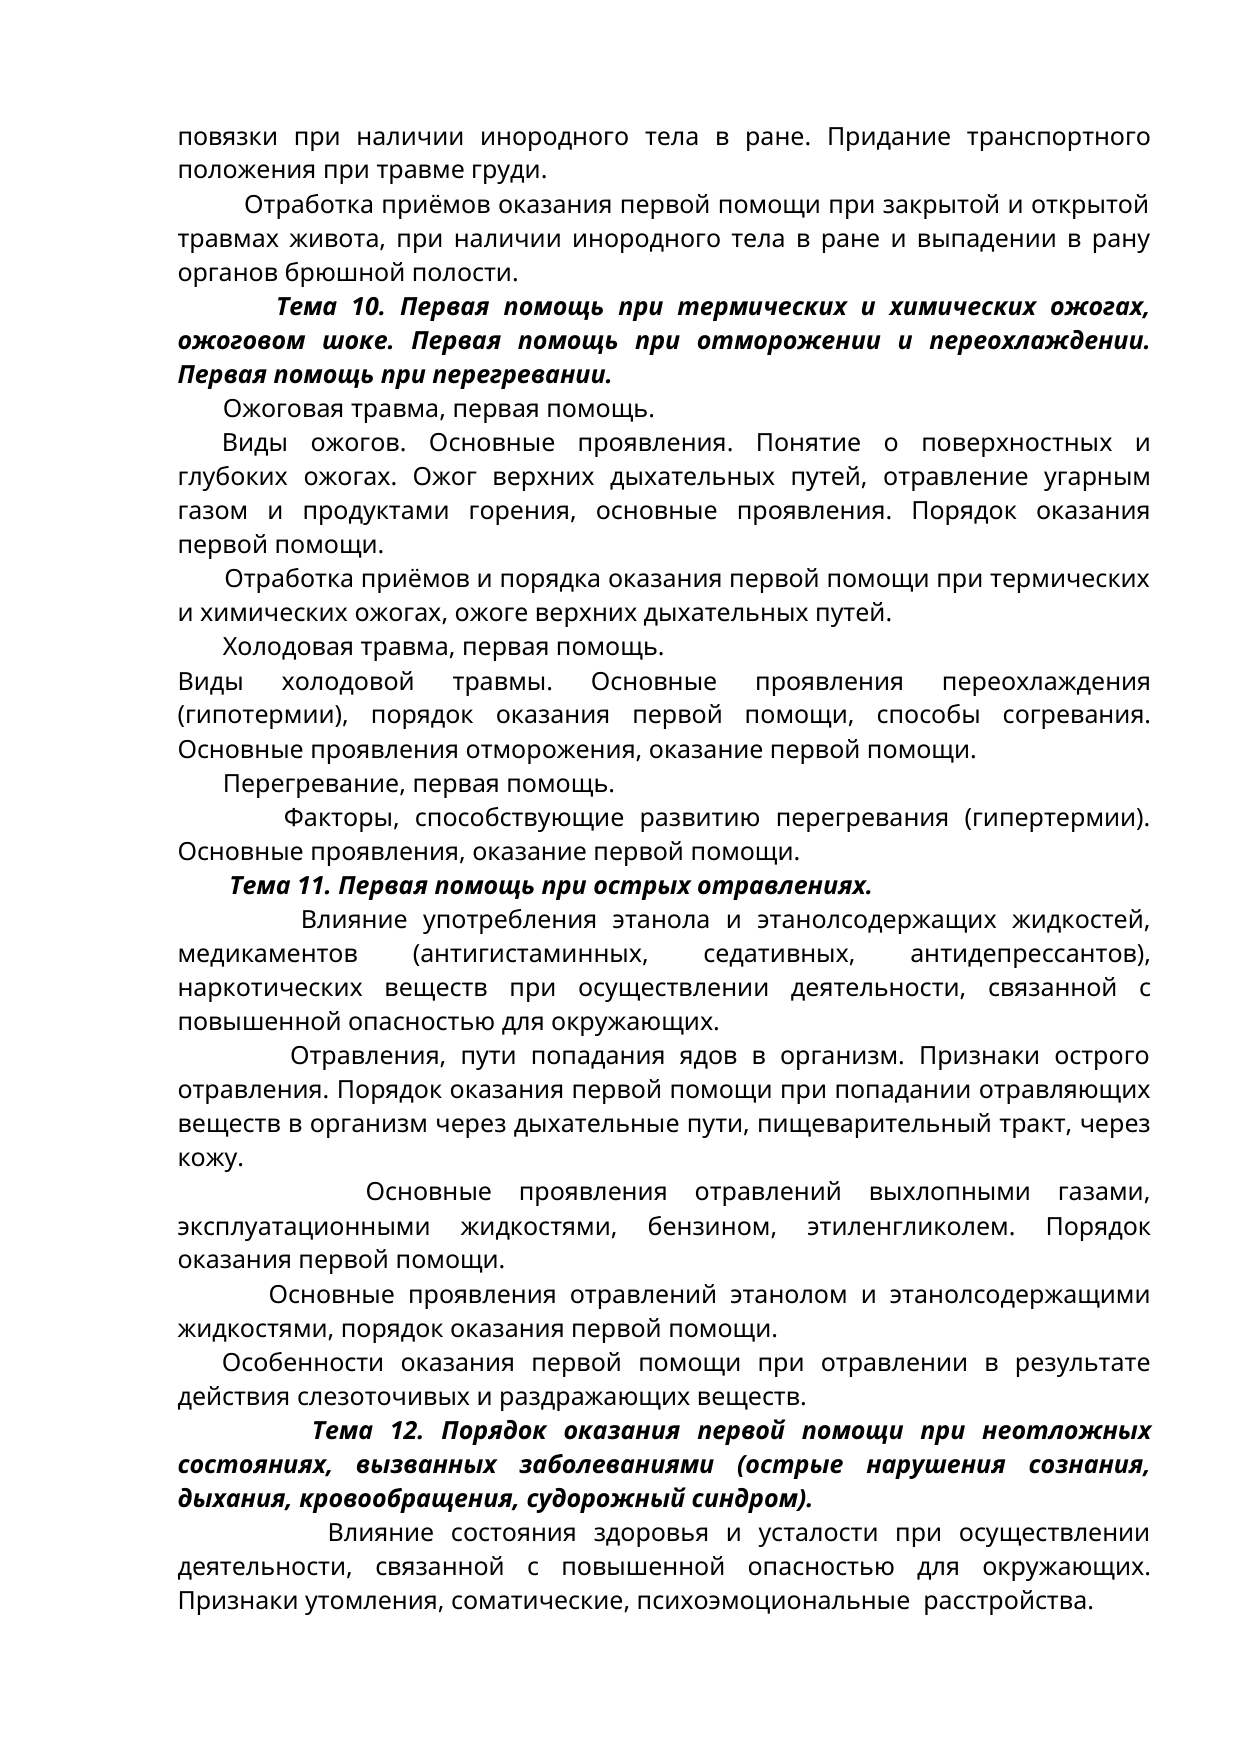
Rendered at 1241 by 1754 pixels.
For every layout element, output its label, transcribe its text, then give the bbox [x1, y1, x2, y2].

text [177, 118, 1152, 186]
text Перегревание, первая помощь. [177, 765, 1152, 799]
text Холодовая травма, первая помощь. [177, 629, 1152, 663]
text Виды ожогов. Основные проявления. Понятие о поверхностных и глубоких ожогах. Ожог верхних дыхательных путей, отравление угарным газом и продуктами горения, основные проявления. Порядок оказания первой помощи. [177, 425, 1152, 561]
text Тема 12. Порядок оказания первой помощи при неотложных состояниях, вызванных заболеваниями (острые нарушения сознания, дыхания, кровообращения, судорожный синдром). [177, 1412, 1152, 1515]
text Ожоговая травма, первая помощь. [177, 391, 1152, 425]
text Тема 10. Первая помощь при термических и химических ожогах, ожоговом шоке. Первая помощь при отморожении и переохлаждении. Первая помощь при перегревании. [177, 288, 1152, 391]
text Основные проявления отравлений выхлопными газами, эксплуатационными жидкостями, бензином, этиленгликолем. Порядок оказания первой помощи. [177, 1174, 1152, 1276]
text Особенности оказания первой помощи при отравлении в результате действия слезоточивых и раздражающих веществ. [177, 1344, 1152, 1412]
text Отработка приёмов и порядка оказания первой помощи при термических и химических ожогах, ожоге верхних дыхательных путей. [177, 561, 1152, 629]
text Влияние состояния здоровья и усталости при осуществлении деятельности, связанной с повышенной опасностью для окружающих. Признаки утомления, соматические, психоэмоциональные расстройства. [177, 1515, 1152, 1617]
text Отравления, пути попадания ядов в организм. Признаки острого отравления. Порядок оказания первой помощи при попадании отравляющих веществ в организм через дыхательные пути, пищеварительный тракт, через кожу. [177, 1038, 1152, 1174]
text Влияние употребления этанола и этанолсодержащих жидкостей, медикаментов (антигистаминных, седативных, антидепрессантов), наркотических веществ при осуществлении деятельности, связанной с повышенной опасностью для окружающих. [177, 902, 1152, 1038]
text Отработка приёмов оказания первой помощи при закрытой и открытой травмах живота, при наличии инородного тела в ране и выпадении в рану органов брюшной полости. [177, 186, 1152, 288]
text Факторы, способствующие развитию перегревания (гипертермии). Основные проявления, оказание первой помощи. [177, 799, 1152, 867]
text Виды холодовой травмы. Основные проявления переохлаждения (гипотермии), порядок оказания первой помощи, способы согревания. Основные проявления отморожения, оказание первой помощи. [177, 663, 1152, 765]
text Тема 11. Первая помощь при острых отравлениях. [177, 867, 1152, 902]
text Основные проявления отравлений этанолом и этанолсодержащими жидкостями, порядок оказания первой помощи. [177, 1276, 1152, 1344]
